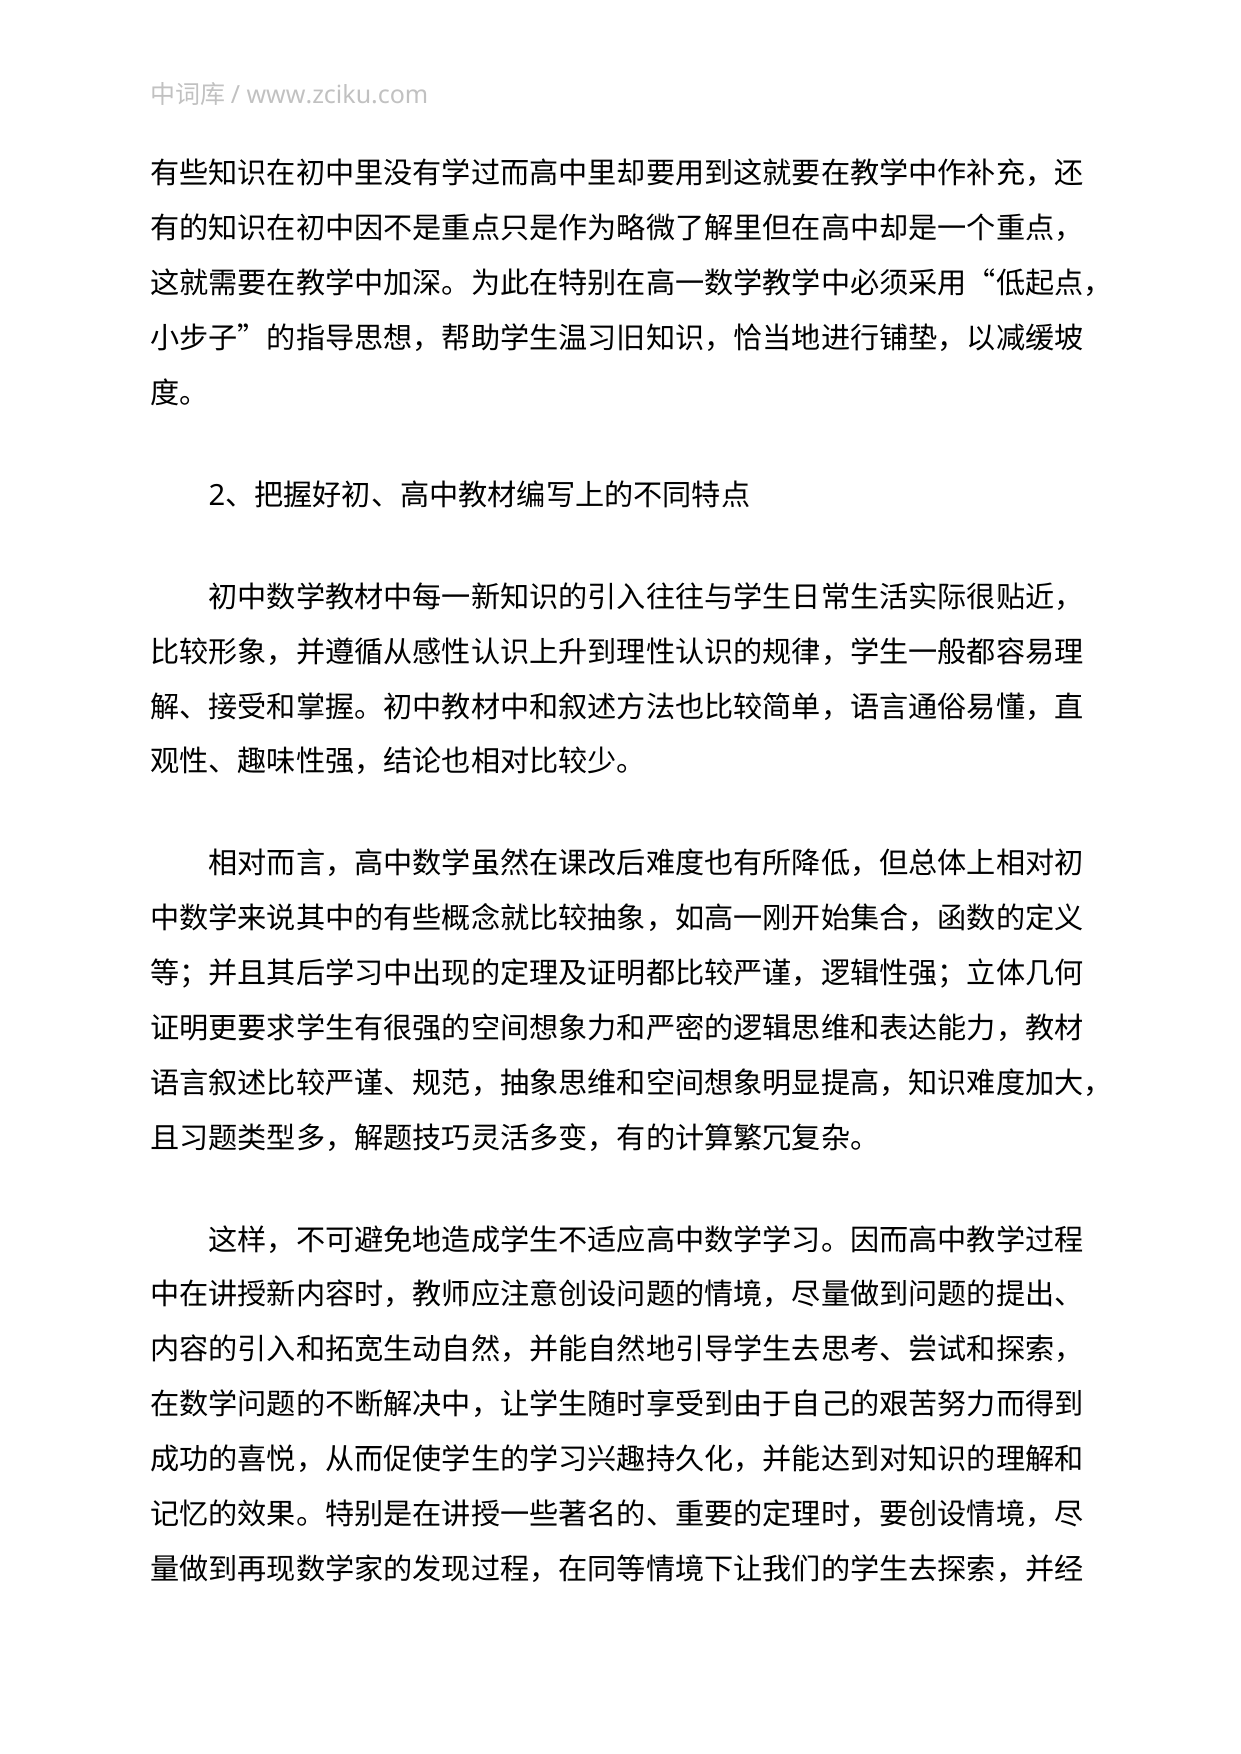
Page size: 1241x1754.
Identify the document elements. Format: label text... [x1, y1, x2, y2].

text 相对而言，高中数学虽然在课改后难度也有所降低，但总体上相对初中数学来说其中的有些概念就比较抽象，如高一刚开始集合，函数的定义等；并且其后学习中出现的定理及证明都比较严谨，逻辑性强；立体几何证明更要求学生有很强的空间想象力和严密的逻辑思维和表达能力，教材语言叙述比较严谨、规范，抽象思维和空间想象明显提高，知识难度加大，且习题类型多，解题技巧灵活多变，有的计算繁冗复杂。 [150, 840, 1090, 1157]
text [150, 150, 1090, 412]
text 2、把握好初、高中教材编写上的不同特点 [150, 471, 1090, 514]
text 初中数学教材中每一新知识的引入往往与学生日常生活实际很贴近，比较形象，并遵循从感性认识上升到理性认识的规律，学生一般都容易理解、接受和掌握。初中教材中和叙述方法也比较简单，语言通俗易懂，直观性、趣味性强，结论也相对比较少。 [150, 573, 1090, 780]
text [150, 1216, 1090, 1588]
